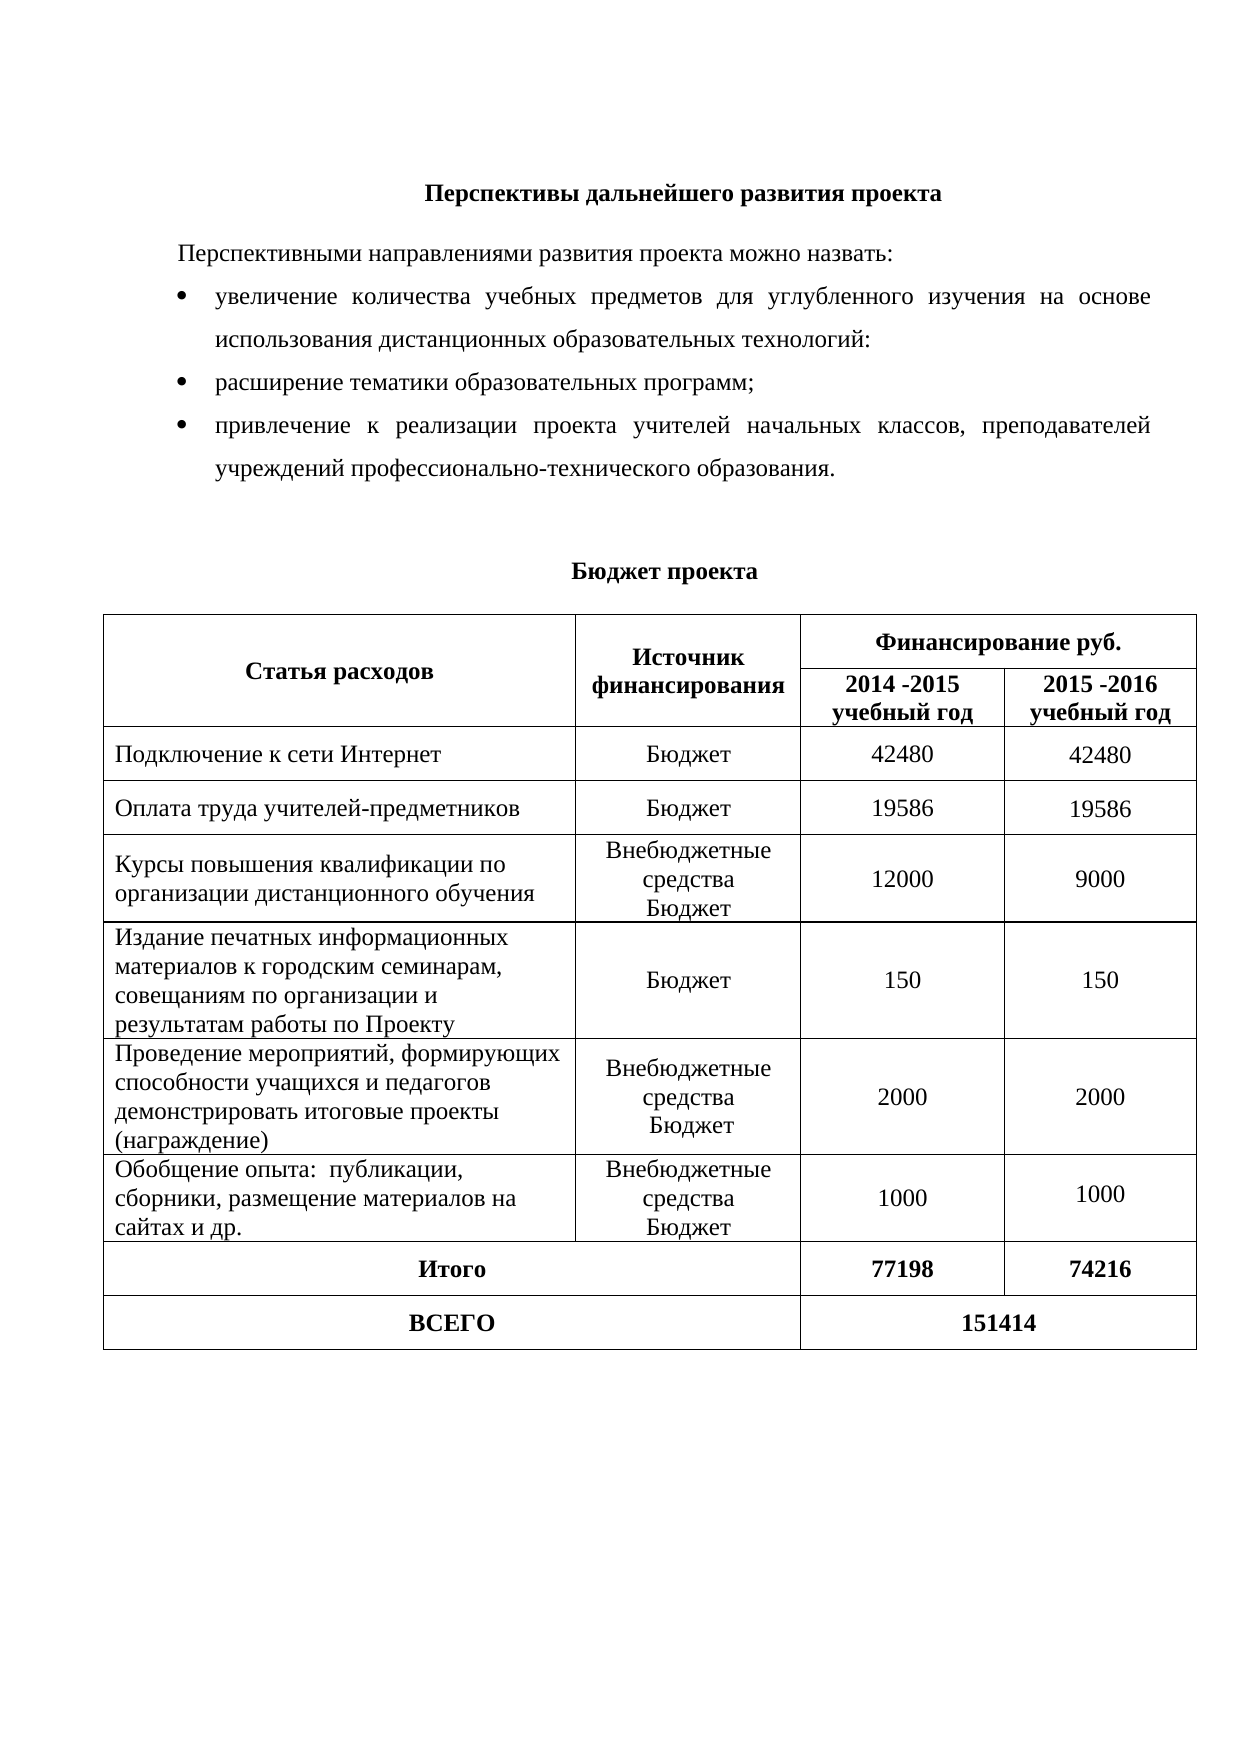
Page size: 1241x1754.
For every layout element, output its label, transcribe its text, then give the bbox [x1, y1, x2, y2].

table_cell Бюджет [576, 781, 800, 834]
list привлечение к реализации проекта учителей начальных классов, преподавателей учреждений профессионально-технического образования. [177, 410, 1152, 482]
list расширение тематики образовательных программ; [177, 367, 1152, 396]
table_cell Внебюджетные средства Бюджет [576, 1155, 800, 1241]
table_cell 12000 [801, 835, 1004, 921]
text Перспективы дальнейшего развития проекта [215, 178, 1152, 207]
table_cell Курсы повышения квалификации по организации дистанционного обучения [104, 835, 575, 921]
table_cell 1000 [1005, 1155, 1196, 1241]
table_cell 150 [801, 923, 1004, 1037]
table_cell Итого [104, 1242, 800, 1295]
table_cell 2015 -2016 учебный год [1005, 669, 1196, 726]
table_header Источник финансирования [576, 615, 800, 726]
table_cell Подключение к сети Интернет [104, 727, 575, 780]
table_cell 150 [1005, 923, 1196, 1037]
table_cell 1000 [801, 1155, 1004, 1241]
table_header Финансирование руб. [801, 615, 1196, 668]
table_cell 77198 [801, 1242, 1004, 1295]
table_cell 2000 [1005, 1039, 1196, 1153]
table_cell Бюджет [576, 923, 800, 1037]
table_cell 151414 [801, 1296, 1196, 1349]
table_header Статья расходов [104, 615, 575, 726]
table_cell 19586 [801, 781, 1004, 834]
table_cell Внебюджетные средства Бюджет [576, 1039, 800, 1153]
table_cell 2014 -2015 учебный год [801, 669, 1004, 726]
list Перспективными направлениями развития проекта можно назвать: [177, 238, 1152, 266]
table_cell 2000 [801, 1039, 1004, 1153]
text Бюджет проекта [177, 556, 1152, 585]
table_cell Обобщение опыта: публикации, сборники, размещение материалов на сайтах и др. [104, 1155, 575, 1241]
table_cell 42480 [1005, 727, 1196, 780]
table_cell Издание печатных информационных материалов к городским семинарам, совещаниям по организации и результатам работы по Проекту [104, 923, 575, 1037]
table_cell Оплата труда учителей-предметников [104, 781, 575, 834]
table_cell ВСЕГО [104, 1296, 800, 1349]
table_cell Внебюджетные средства Бюджет [576, 835, 800, 921]
table_cell Бюджет [576, 727, 800, 780]
table_cell Проведение мероприятий, формирующих способности учащихся и педагогов демонстрировать итоговые проекты (награждение) [104, 1039, 575, 1153]
list увеличение количества учебных предметов для углубленного изучения на основе использования дистанционных образовательных технологий: [177, 281, 1152, 353]
table_cell 9000 [1005, 835, 1196, 921]
table_cell 42480 [801, 727, 1004, 780]
table_cell 19586 [1005, 781, 1196, 834]
table_cell 74216 [1005, 1242, 1196, 1295]
